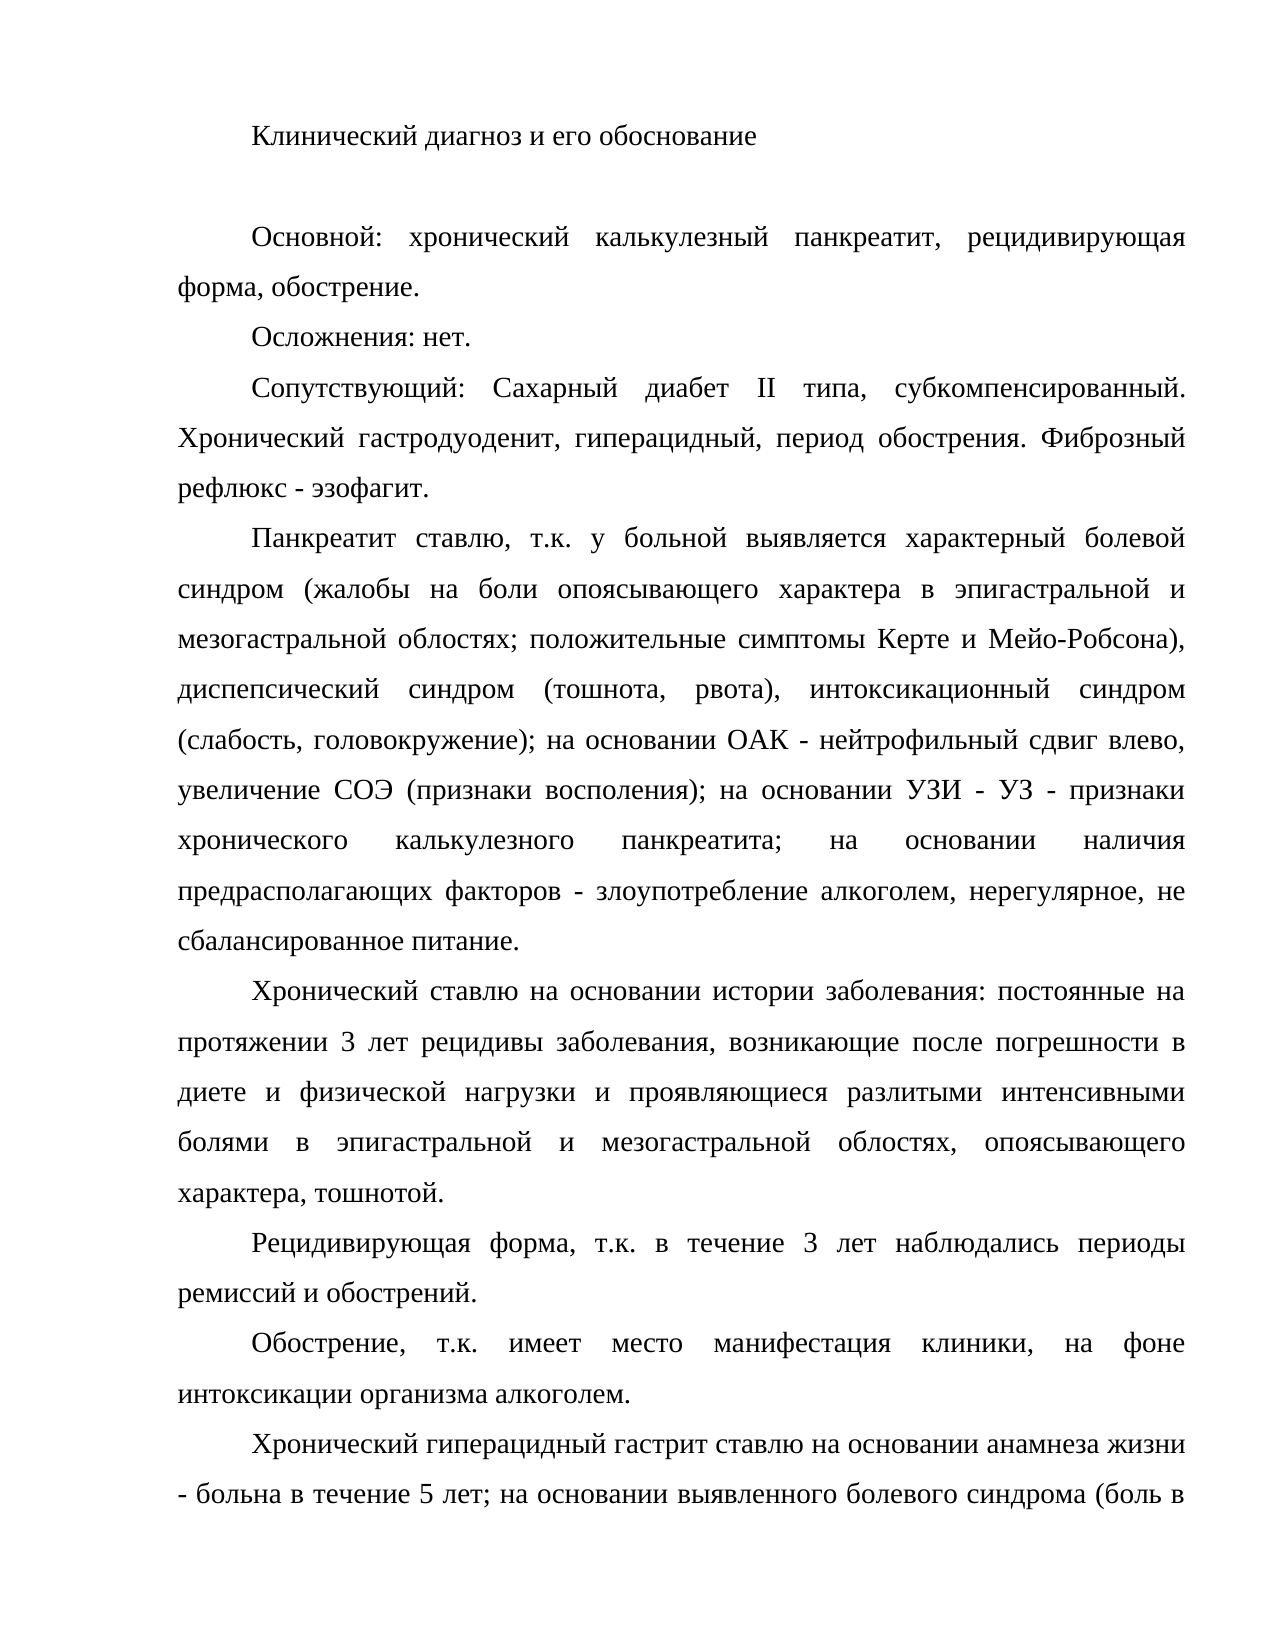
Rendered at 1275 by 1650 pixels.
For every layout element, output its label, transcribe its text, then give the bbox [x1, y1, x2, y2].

text Панкреатит ставлю, т.к. у больной выявляется характерный болевой синдром (жалобы на боли опоясывающего характера в эпигастральной и мезогастральной облостях; положительные симптомы Керте и Мейо-Робсона), диспепсический синдром (тошнота, рвота), интоксикационный синдром (слабость, головокружение); на основании ОАК - нейтрофильный сдвиг влево, увеличение СОЭ (признаки восполения); на основании УЗИ - УЗ - признаки хронического калькулезного панкреатита; на основании наличия предрасполагающих факторов - злоупотребление алкоголем, нерегулярное, не сбалансированное питание. [177, 521, 1186, 957]
text Обострение, т.к. имеет место манифестация клиники, на фоне интоксикации организма алкоголем. [177, 1326, 1186, 1409]
text Клинический диагноз и его обоснование [177, 118, 1186, 152]
text Основной: хронический калькулезный панкреатит, рецидивирующая форма, обострение. [177, 219, 1186, 303]
text Сопутствующий: Сахарный диабет II типа, субкомпенсированный. Хронический гастродуоденит, гиперацидный, период обострения. Фиброзный рефлюкс - эзофагит. [177, 370, 1186, 504]
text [177, 1426, 1186, 1510]
text Осложнения: нет. [177, 319, 1186, 353]
text Хронический ставлю на основании истории заболевания: постоянные на протяжении 3 лет рецидивы заболевания, возникающие после погрешности в диете и физической нагрузки и проявляющиеся разлитыми интенсивными болями в эпигастральной и мезогастральной облостях, опоясывающего характера, тошнотой. [177, 973, 1186, 1208]
text Рецидивирующая форма, т.к. в течение 3 лет наблюдались периоды ремиссий и обострений. [177, 1225, 1186, 1309]
